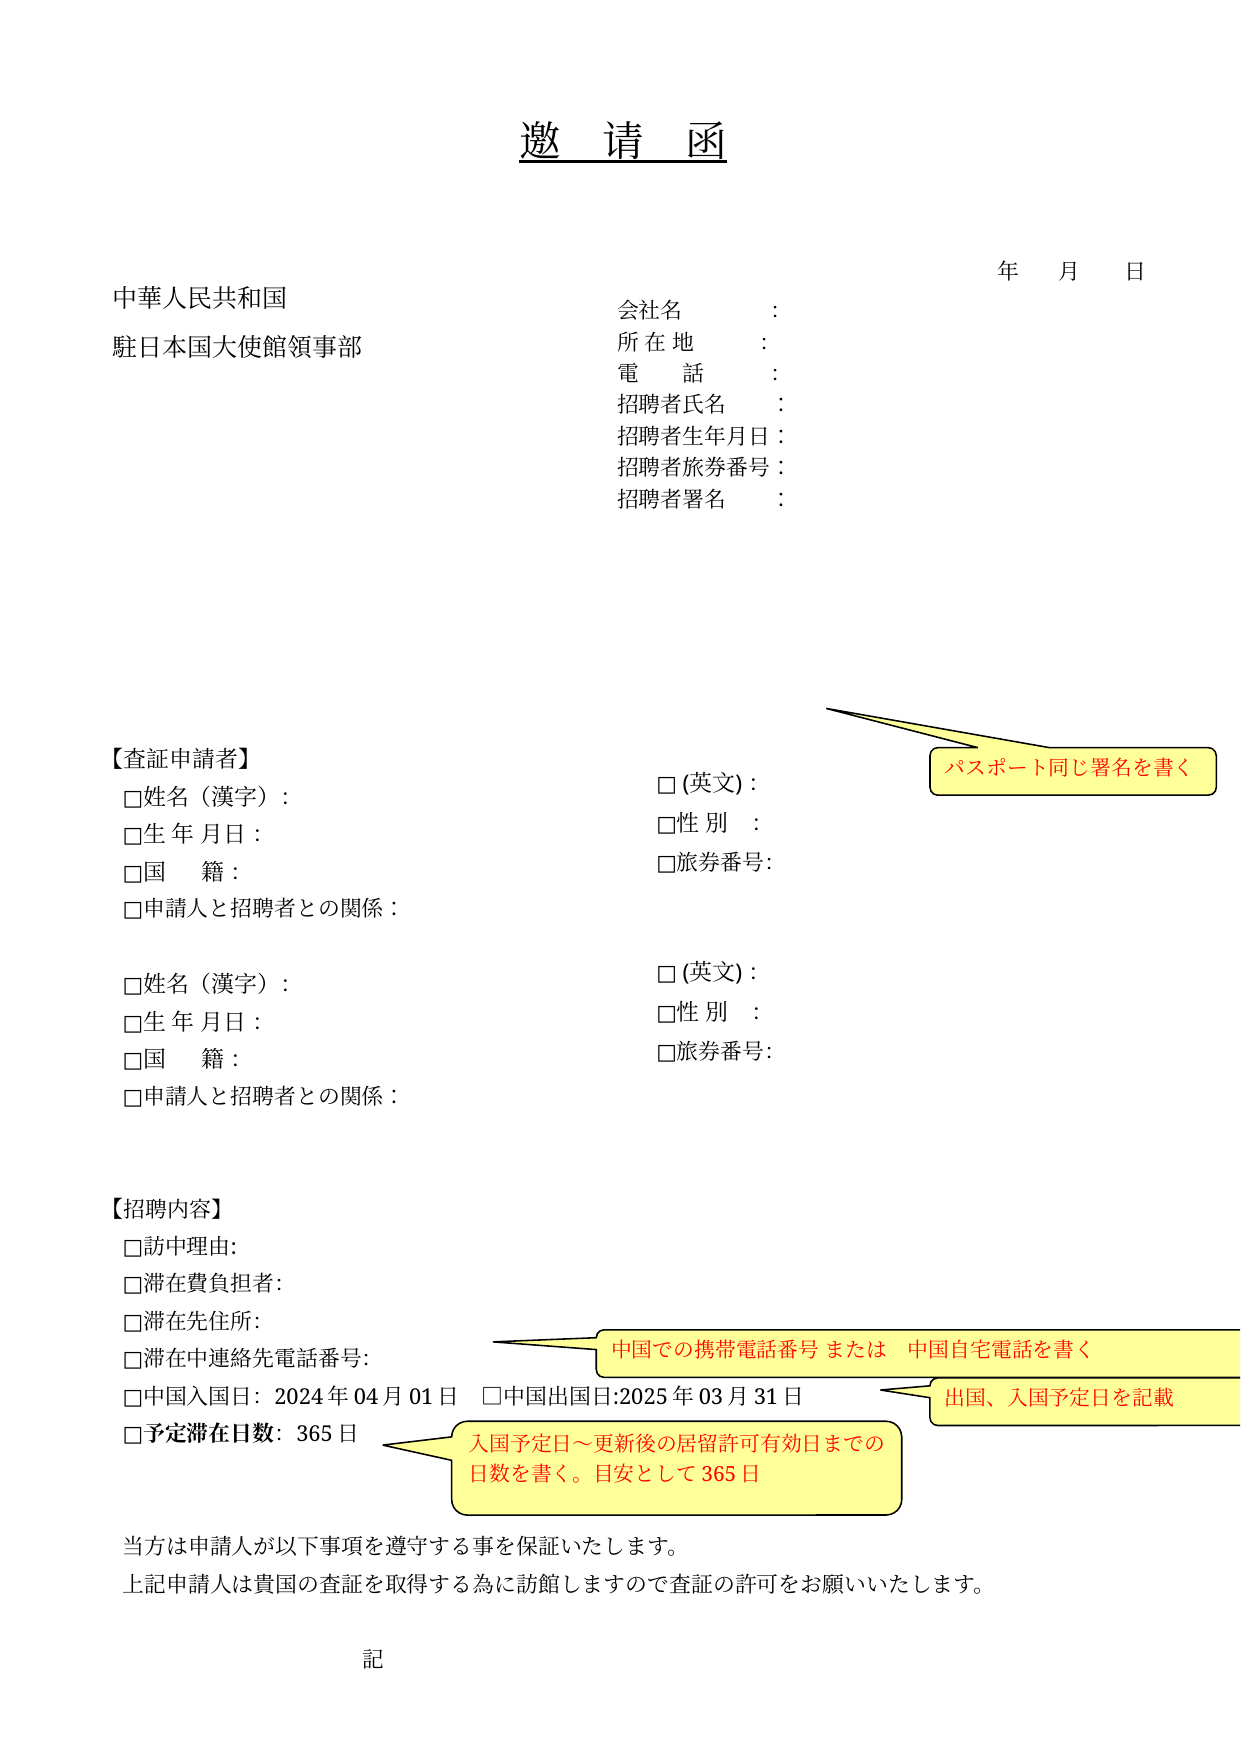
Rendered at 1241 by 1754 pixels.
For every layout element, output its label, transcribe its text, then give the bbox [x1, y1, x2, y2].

text 記 [100, 1639, 1146, 1676]
text 邀 请 函 [100, 101, 1146, 176]
text 上記申請人は貴国の査証を取得する為に訪館しますので査証の許可をお願いいたします。 [100, 1564, 1146, 1601]
text □滞在先住所： [100, 1301, 1146, 1339]
text □滞在費負担者： [100, 1264, 1146, 1301]
text 【査証申請者】 [100, 739, 964, 776]
text □滞在中連絡先電話番号： [100, 1339, 597, 1376]
text □姓名（漢字）： [100, 964, 1146, 1001]
text □中国入国日：2024年04月01日 □中国出国日:2025年03月31日 [100, 1376, 931, 1414]
text 年 月 日 [100, 251, 1146, 289]
text □国 籍 ： [100, 1039, 1146, 1076]
text □訪中理由: [100, 1226, 1146, 1264]
text □申請人と招聘者との関係： [100, 889, 1146, 926]
text □申請人と招聘者との関係： [100, 1076, 1146, 1114]
text □生 年 月日 ： [100, 814, 1146, 851]
text □生 年 月日 ： [100, 1001, 1146, 1039]
text □国 籍 ： [100, 851, 1146, 889]
text 当方は申請人が以下事項を遵守する事を保証いたします。 [100, 1526, 1146, 1564]
text □予定滞在日数：365日 [100, 1414, 1146, 1451]
text □姓名（漢字）： [100, 776, 1146, 814]
text 【招聘内容】 [100, 1189, 1146, 1226]
